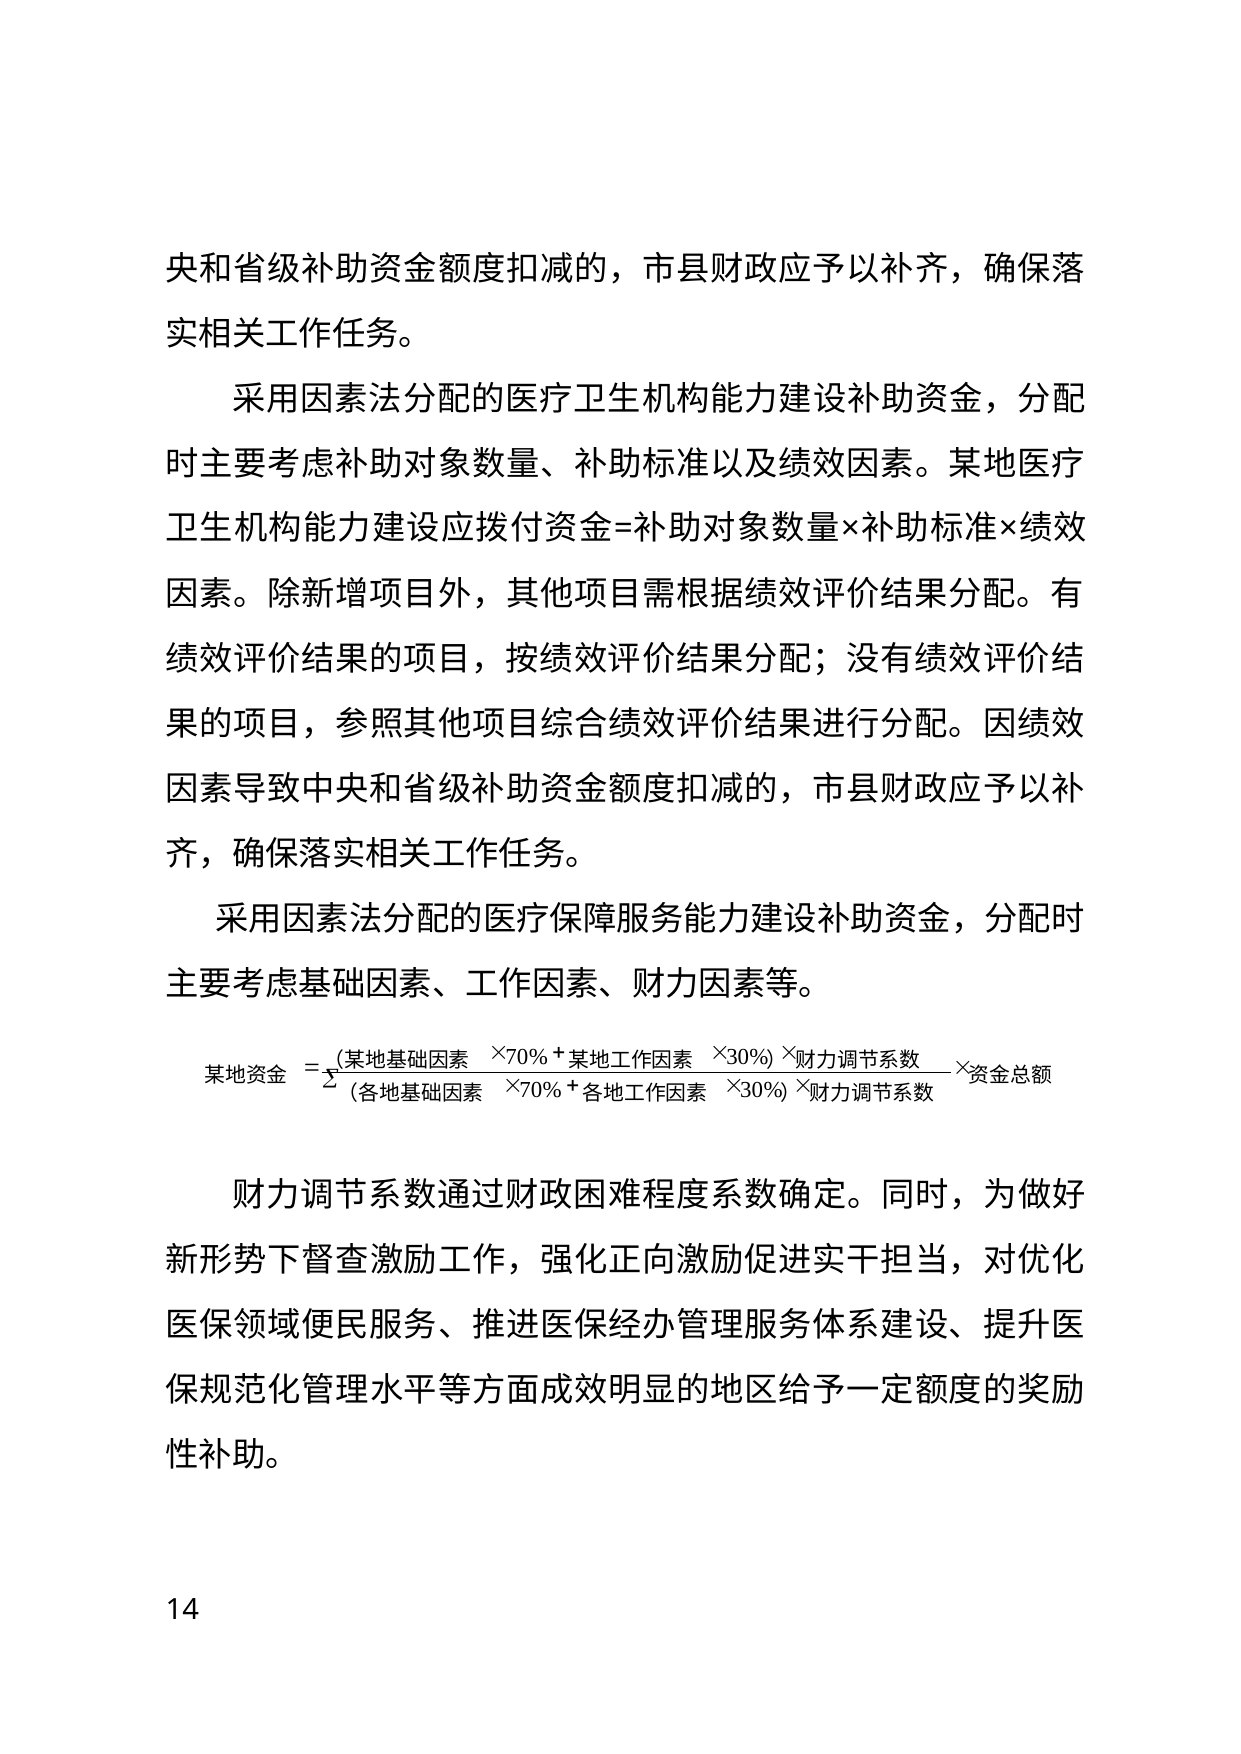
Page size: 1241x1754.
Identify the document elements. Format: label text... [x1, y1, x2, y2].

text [165, 233, 1087, 363]
text 财力调节系数通过财政困难程度系数确定。同时，为做好新形势下督查激励工作，强化正向激励促进实干担当，对优化医保领域便民服务、推进医保经办管理服务体系建设、提升医保规范化管理水平等方面成效明显的地区给予一定额度的奖励性补助。 [165, 1159, 1087, 1484]
text 采用因素法分配的医疗卫生机构能力建设补助资金，分配时主要考虑补助对象数量、补助标准以及绩效因素。某地医疗卫生机构能力建设应拨付资金=补助对象数量×补助标准×绩效因素。除新增项目外，其他项目需根据绩效评价结果分配。有绩效评价结果的项目，按绩效评价结果分配；没有绩效评价结果的项目，参照其他项目综合绩效评价结果进行分配。因绩效因素导致中央和省级补助资金额度扣减的，市县财政应予以补齐，确保落实相关工作任务。 [165, 363, 1087, 883]
text 采用因素法分配的医疗保障服务能力建设补助资金，分配时主要考虑基础因素、工作因素、财力因素等。 [165, 883, 1087, 1013]
